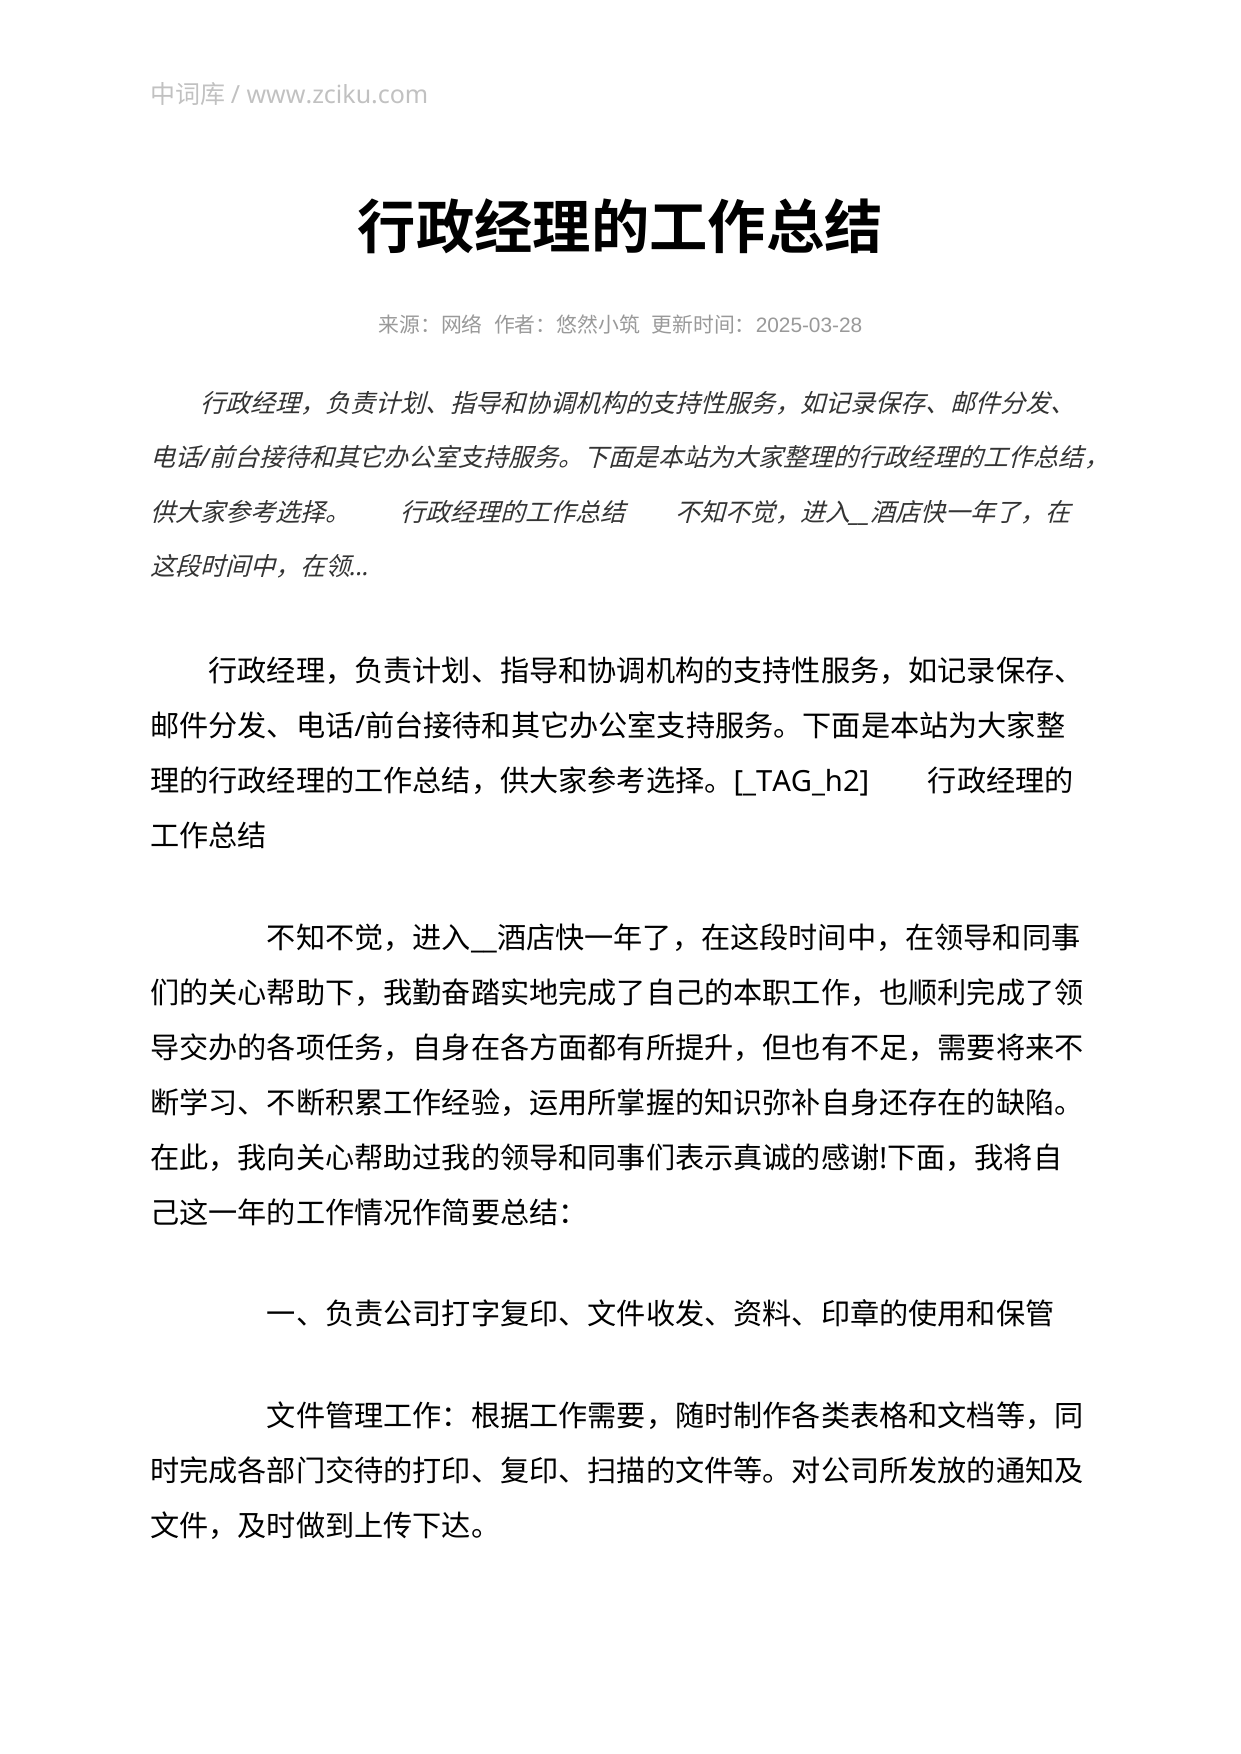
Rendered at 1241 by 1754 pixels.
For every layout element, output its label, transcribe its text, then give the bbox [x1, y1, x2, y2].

subtitle 行政经理的工作总结 [150, 181, 1090, 266]
text 一、负责公司打字复印、文件收发、资料、印章的使用和保管 [150, 1291, 1090, 1333]
text 来源：网络 作者：悠然小筑 更新时间：2025-03-28 [150, 313, 1090, 337]
text 行政经理，负责计划、指导和协调机构的支持性服务，如记录保存、邮件分发、电话/前台接待和其它办公室支持服务。下面是本站为大家整理的行政经理的工作总结，供大家参考选择。 行政经理的工作总结 不知不觉，进入__酒店快一年了，在这段时间中，在领... [150, 383, 1090, 583]
text 不知不觉，进入__酒店快一年了，在这段时间中，在领导和同事们的关心帮助下，我勤奋踏实地完成了自己的本职工作，也顺利完成了领导交办的各项任务，自身在各方面都有所提升，但也有不足，需要将来不断学习、不断积累工作经验，运用所掌握的知识弥补自身还存在的缺陷。在此，我向关心帮助过我的领导和同事们表示真诚的感谢!下面，我将自己这一年的工作情况作简要总结： [150, 914, 1090, 1231]
text 行政经理，负责计划、指导和协调机构的支持性服务，如记录保存、邮件分发、电话/前台接待和其它办公室支持服务。下面是本站为大家整理的行政经理的工作总结，供大家参考选择。[_TAG_h2] 行政经理的工作总结 [150, 648, 1090, 855]
text 文件管理工作：根据工作需要，随时制作各类表格和文档等，同时完成各部门交待的打印、复印、扫描的文件等。对公司所发放的通知及文件，及时做到上传下达。 [150, 1393, 1090, 1545]
